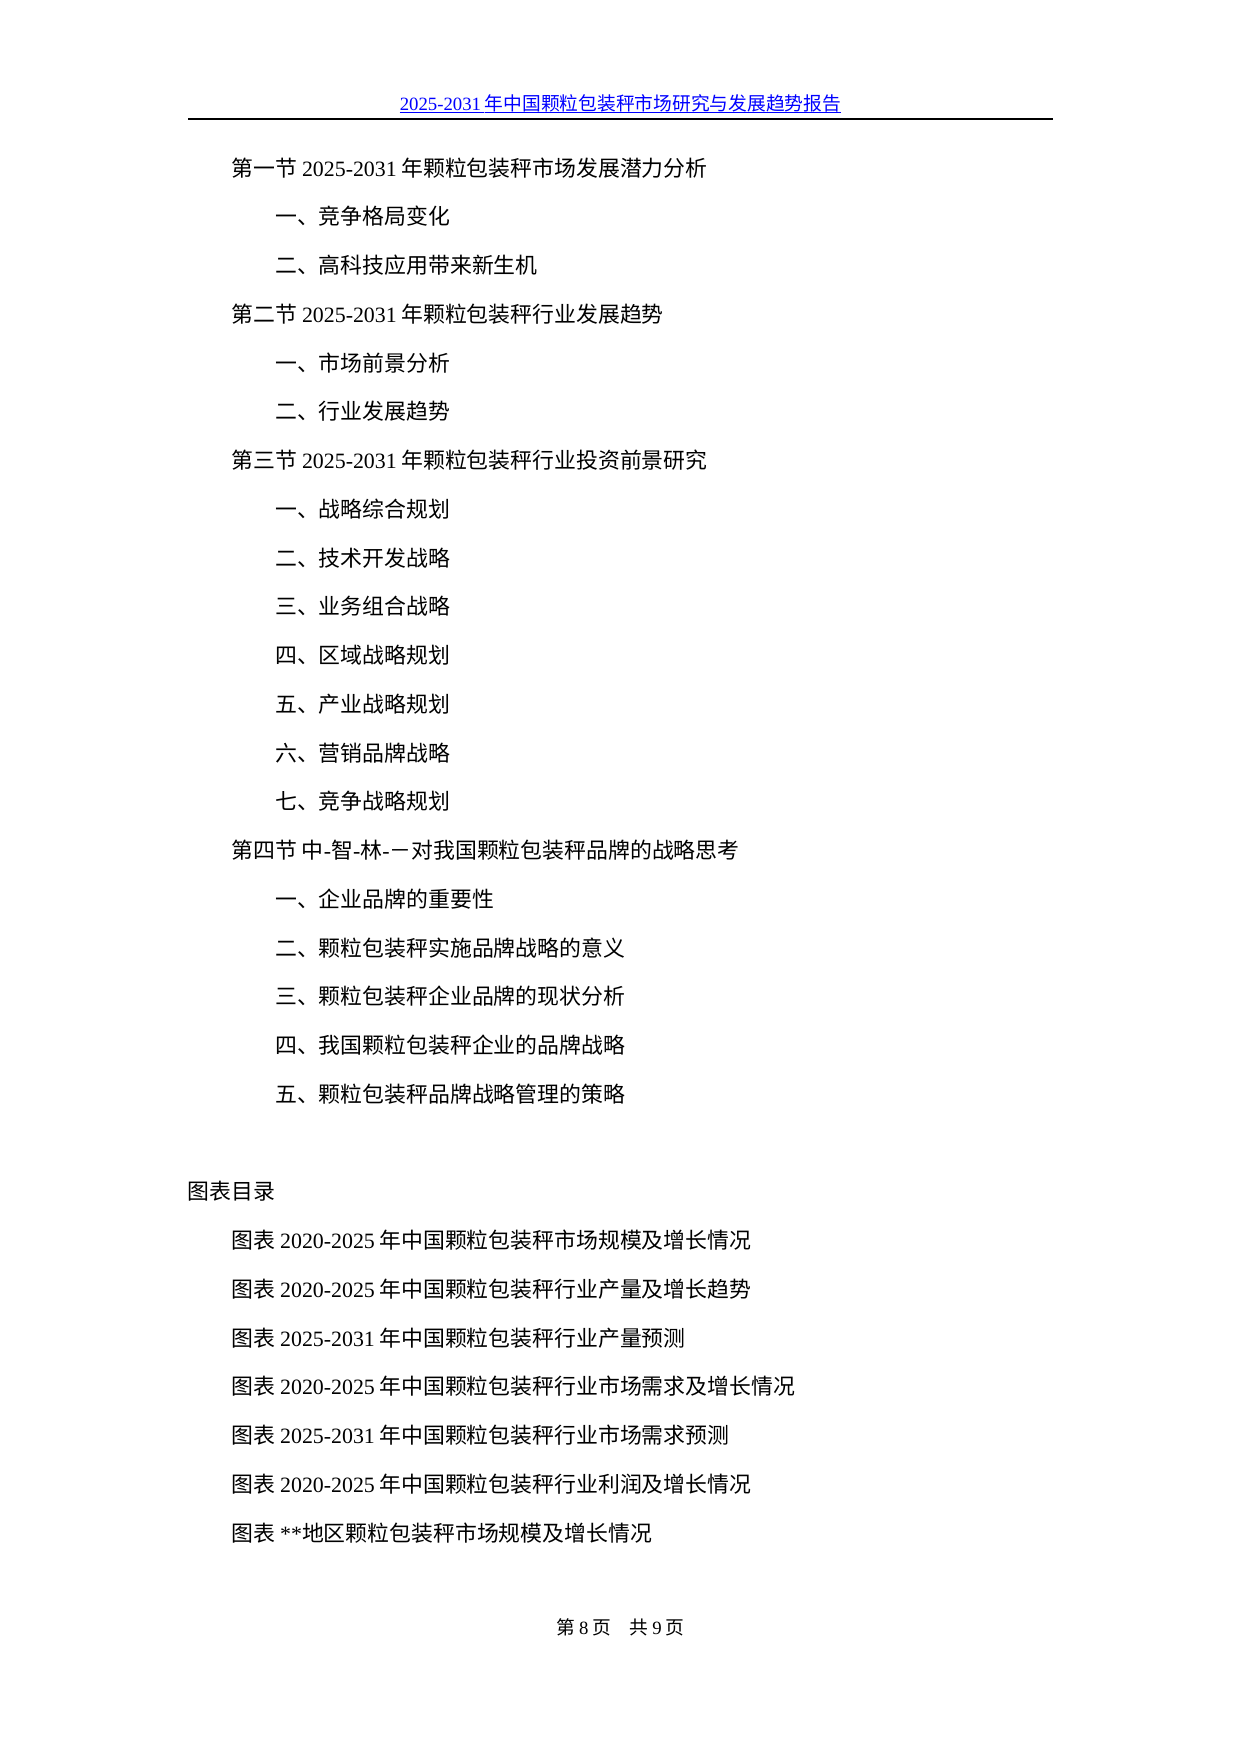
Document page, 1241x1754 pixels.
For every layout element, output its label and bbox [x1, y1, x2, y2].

text [187, 150, 1053, 1548]
